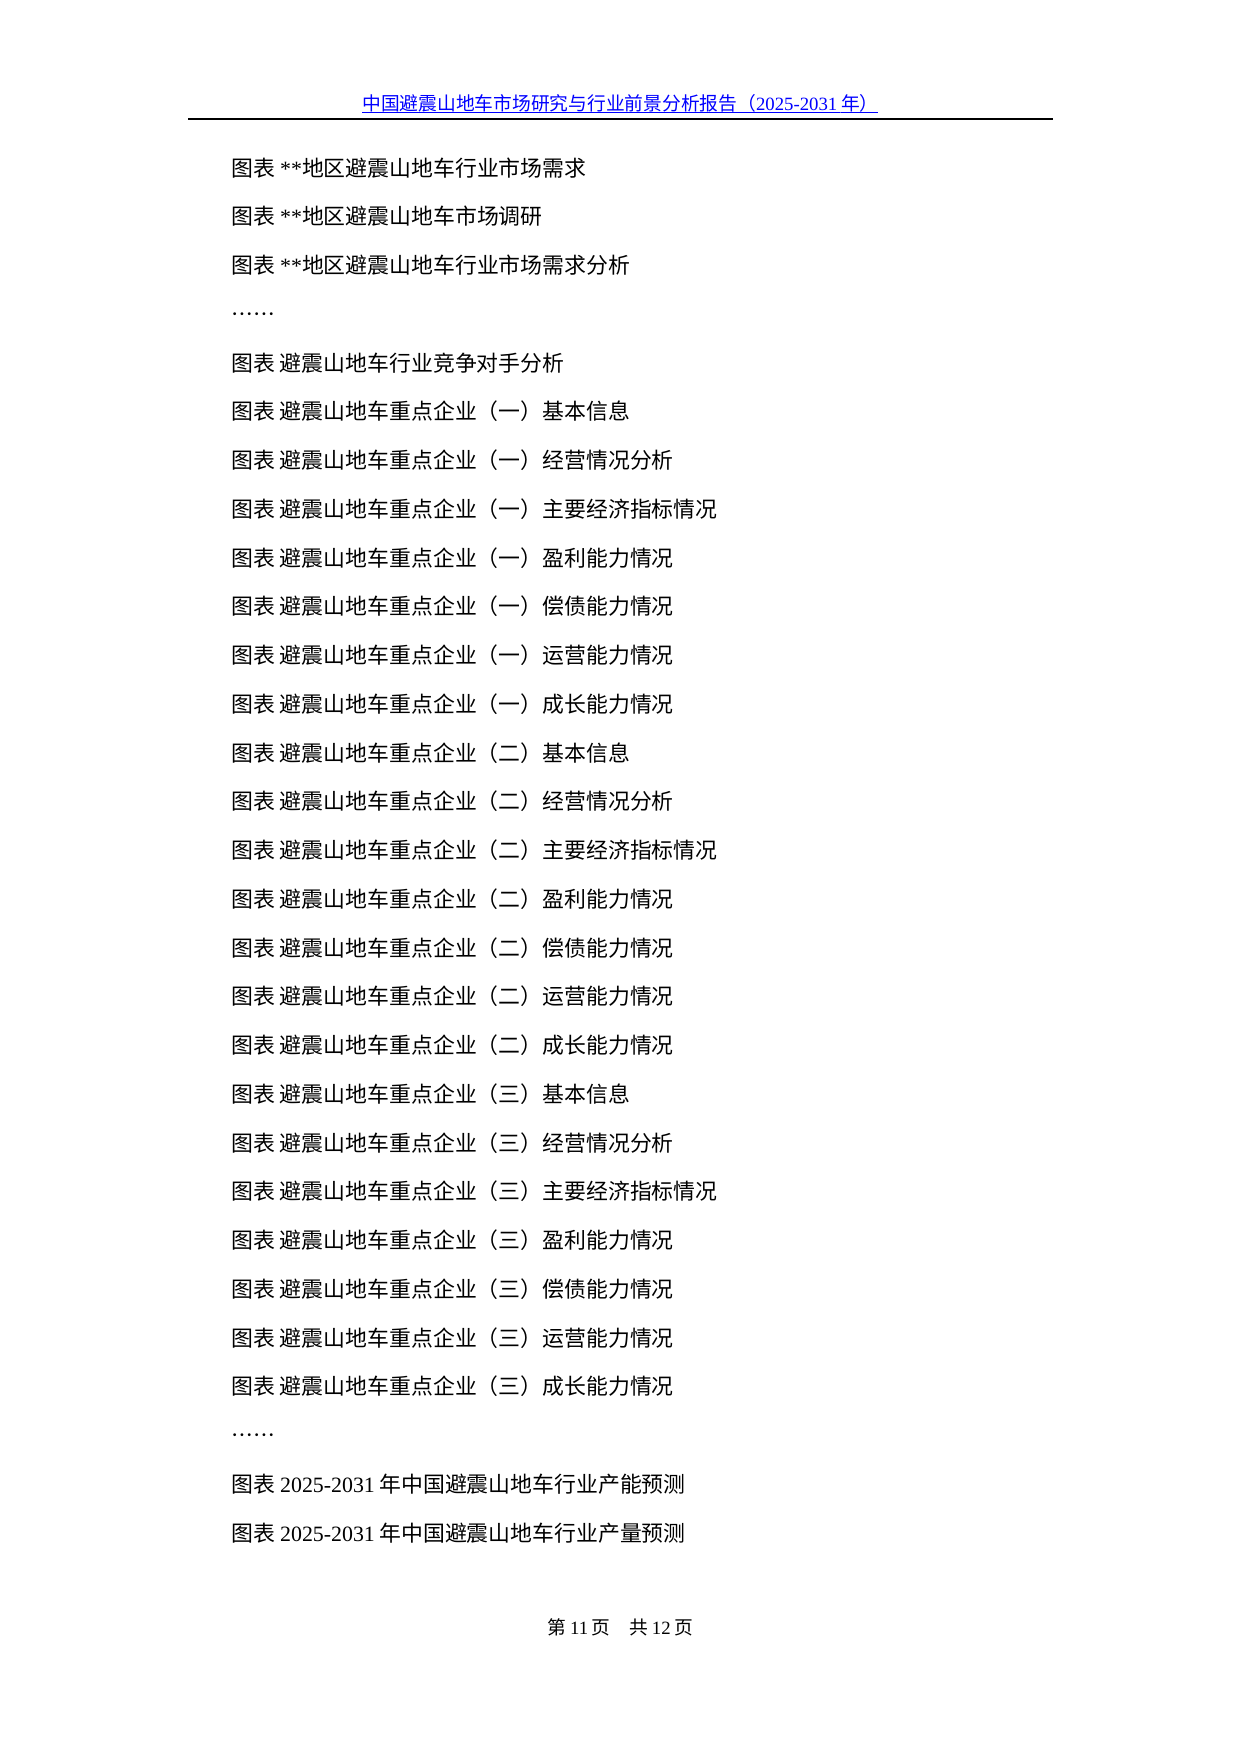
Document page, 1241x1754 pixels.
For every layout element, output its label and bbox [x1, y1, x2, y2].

text [187, 150, 1053, 1548]
